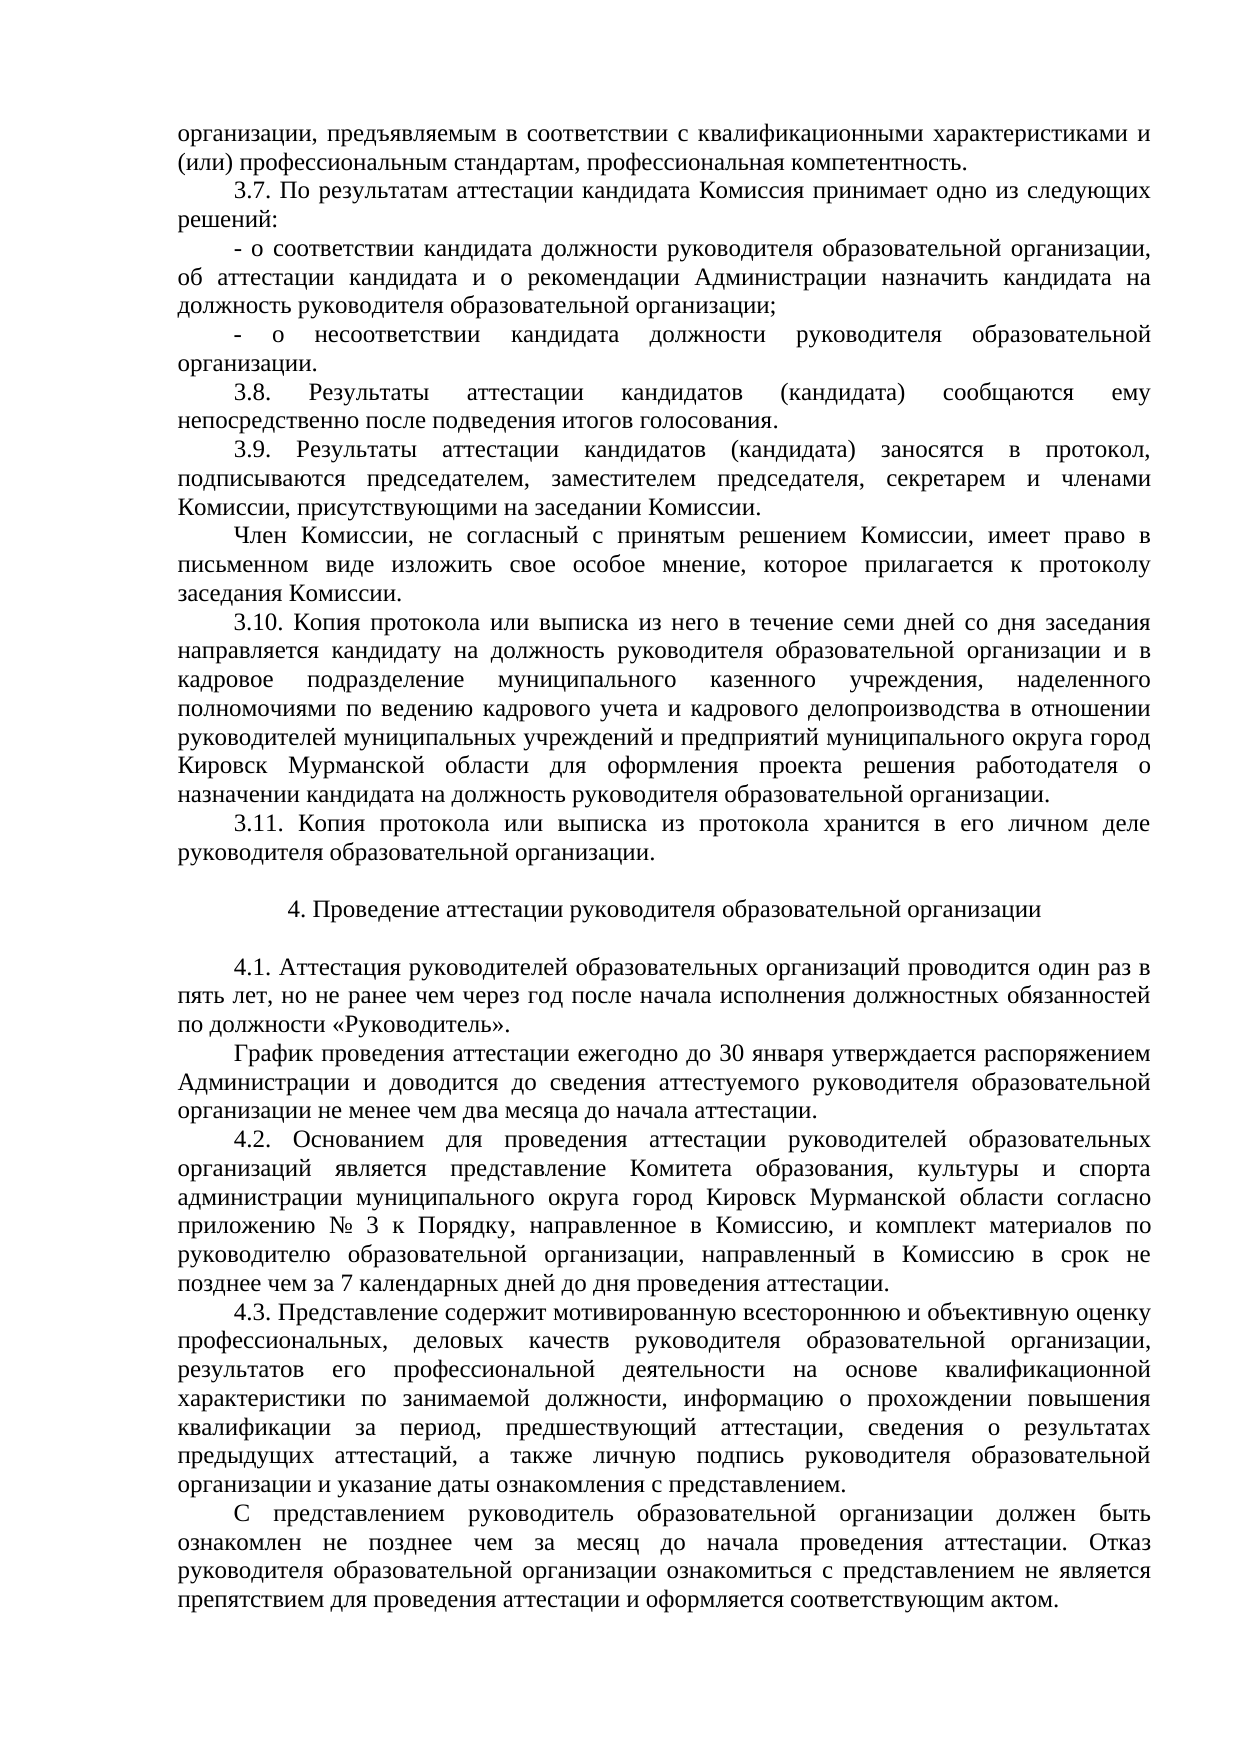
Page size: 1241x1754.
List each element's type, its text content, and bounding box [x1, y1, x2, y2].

text График проведения аттестации ежегодно до 30 января утверждается распоряжением Администрации и доводится до сведения аттестуемого руководителя образовательной организации не менее чем два месяца до начала аттестации. [177, 1038, 1152, 1124]
text - о несоответствии кандидата должности руководителя образовательной организации. [177, 319, 1152, 377]
text - о соответствии кандидата должности руководителя образовательной организации, об аттестации кандидата и о рекомендации Администрации назначить кандидата на должность руководителя образовательной организации; [177, 233, 1152, 319]
text 3.10. Копия протокола или выписка из него в течение семи дней со дня заседания направляется кандидату на должность руководителя образовательной организации и в кадровое подразделение муниципального казенного учреждения, наделенного полномочиями по ведению кадрового учета и кадрового делопроизводства в отношении руководителей муниципальных учреждений и предприятий муниципального округа город Кировск Мурманской области для оформления проекта решения работодателя о назначении кандидата на должность руководителя образовательной организации. [177, 607, 1152, 808]
text 4.3. Представление содержит мотивированную всестороннюю и объективную оценку профессиональных, деловых качеств руководителя образовательной организации, результатов его профессиональной деятельности на основе квалификационной характеристики по занимаемой должности, информацию о прохождении повышения квалификации за период, предшествующий аттестации, сведения о результатах предыдущих аттестаций, а также личную подпись руководителя образовательной организации и указание даты ознакомления с представлением. [177, 1297, 1152, 1498]
text С представлением руководитель образовательной организации должен быть ознакомлен не позднее чем за месяц до начала проведения аттестации. Отказ руководителя образовательной организации ознакомиться с представлением не является препятствием для проведения аттестации и оформляется соответствующим актом. [177, 1498, 1152, 1613]
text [177, 118, 1152, 176]
text 4.1. Аттестация руководителей образовательных организаций проводится один раз в пять лет, но не ранее чем через год после начала исполнения должностных обязанностей по должности «Руководитель». [177, 952, 1152, 1038]
text 4.2. Основанием для проведения аттестации руководителей образовательных организаций является представление Комитета образования, культуры и спорта администрации муниципального округа город Кировск Мурманской области согласно приложению № 3 к Порядку, направленное в Комиссию, и комплект материалов по руководителю образовательной организации, направленный в Комиссию в срок не позднее чем за 7 календарных дней до дня проведения аттестации. [177, 1124, 1152, 1297]
text 3.8. Результаты аттестации кандидатов (кандидата) сообщаются ему непосредственно после подведения итогов голосования. [177, 377, 1152, 434]
text 3.7. По результатам аттестации кандидата Комиссия принимает одно из следующих решений: [177, 176, 1152, 233]
text 3.11. Копия протокола или выписка из протокола хранится в его личном деле руководителя образовательной организации. [177, 808, 1152, 866]
text Член Комиссии, не согласный с принятым решением Комиссии, имеет право в письменном виде изложить свое особое мнение, которое прилагается к протоколу заседания Комиссии. [177, 521, 1152, 607]
text 3.9. Результаты аттестации кандидатов (кандидата) заносятся в протокол, подписываются председателем, заместителем председателя, секретарем и членами Комиссии, присутствующими на заседании Комиссии. [177, 434, 1152, 521]
text 4. Проведение аттестации руководителя образовательной организации [177, 894, 1152, 923]
